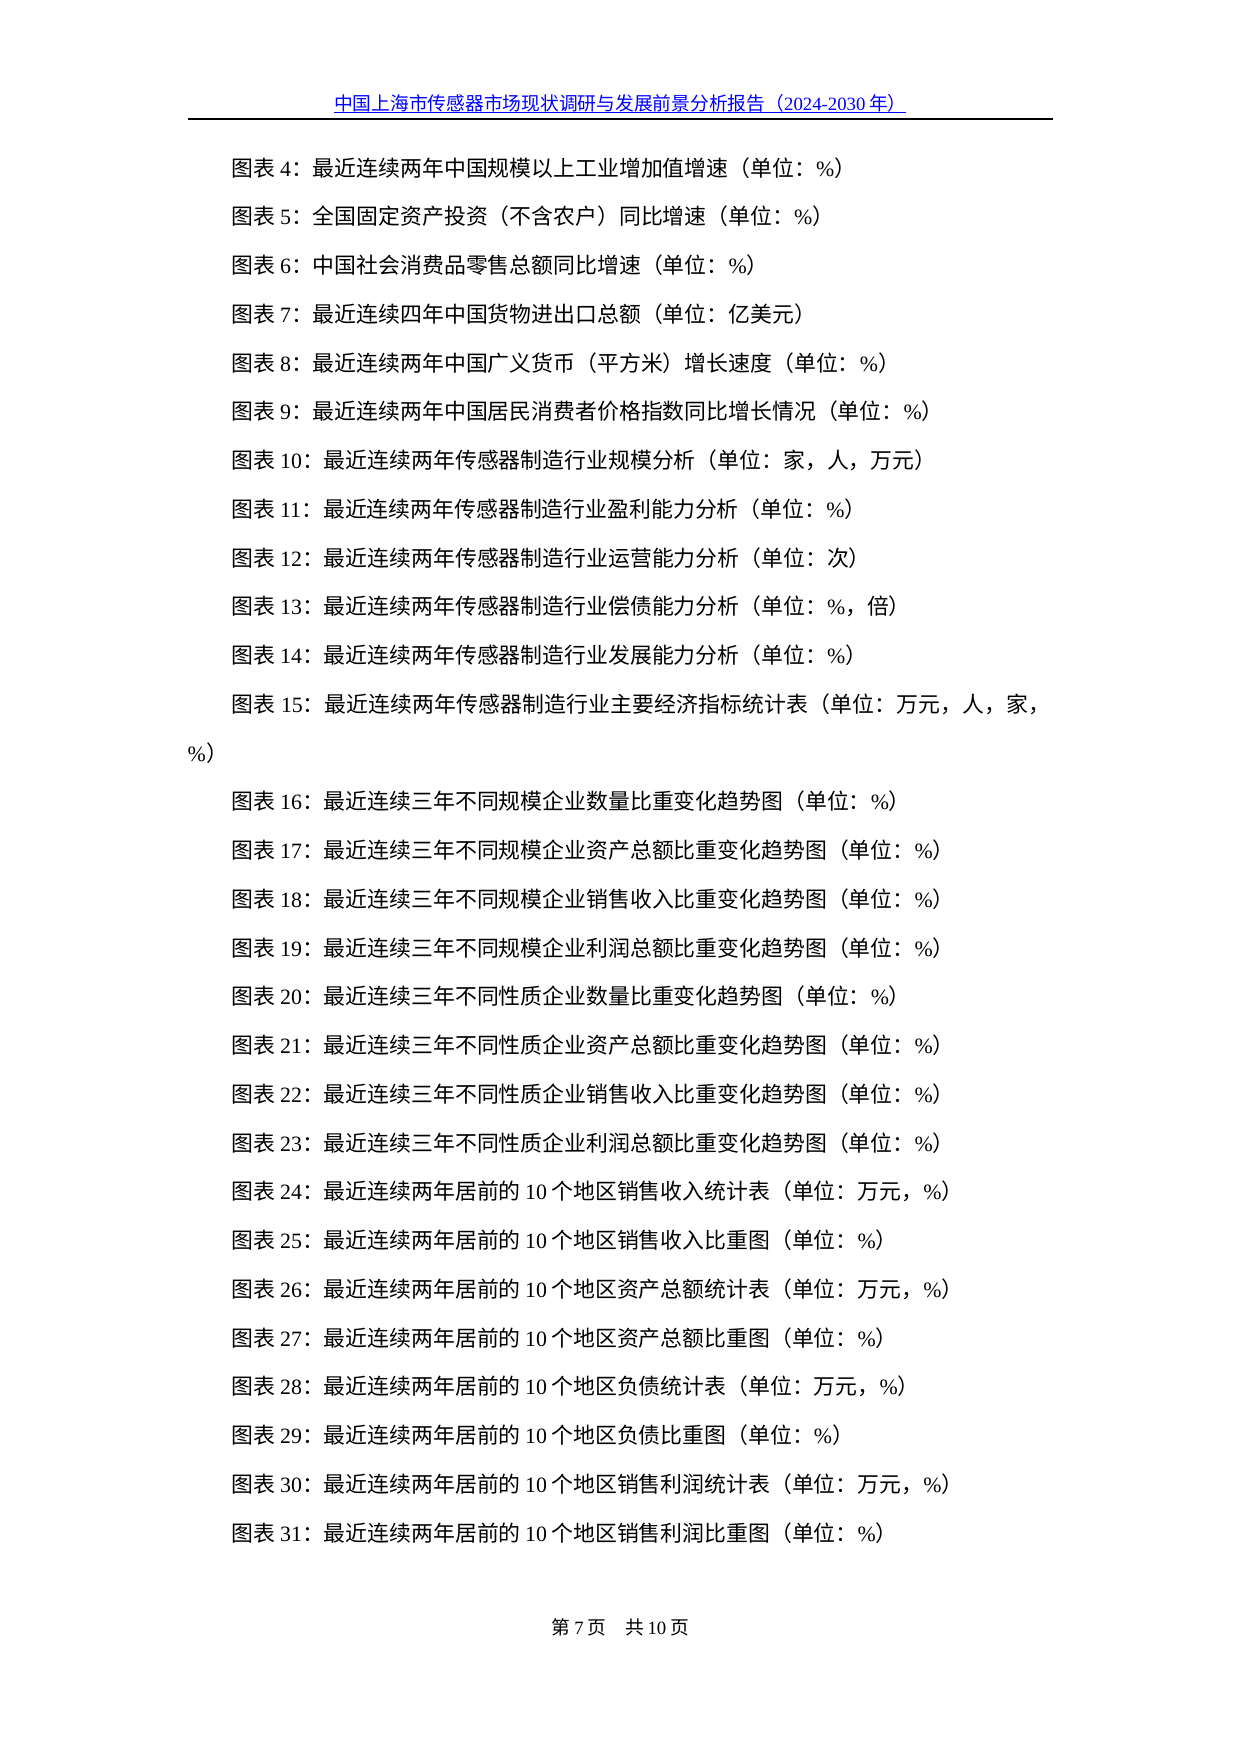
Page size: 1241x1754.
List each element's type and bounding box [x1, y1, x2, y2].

text [187, 150, 1053, 1548]
